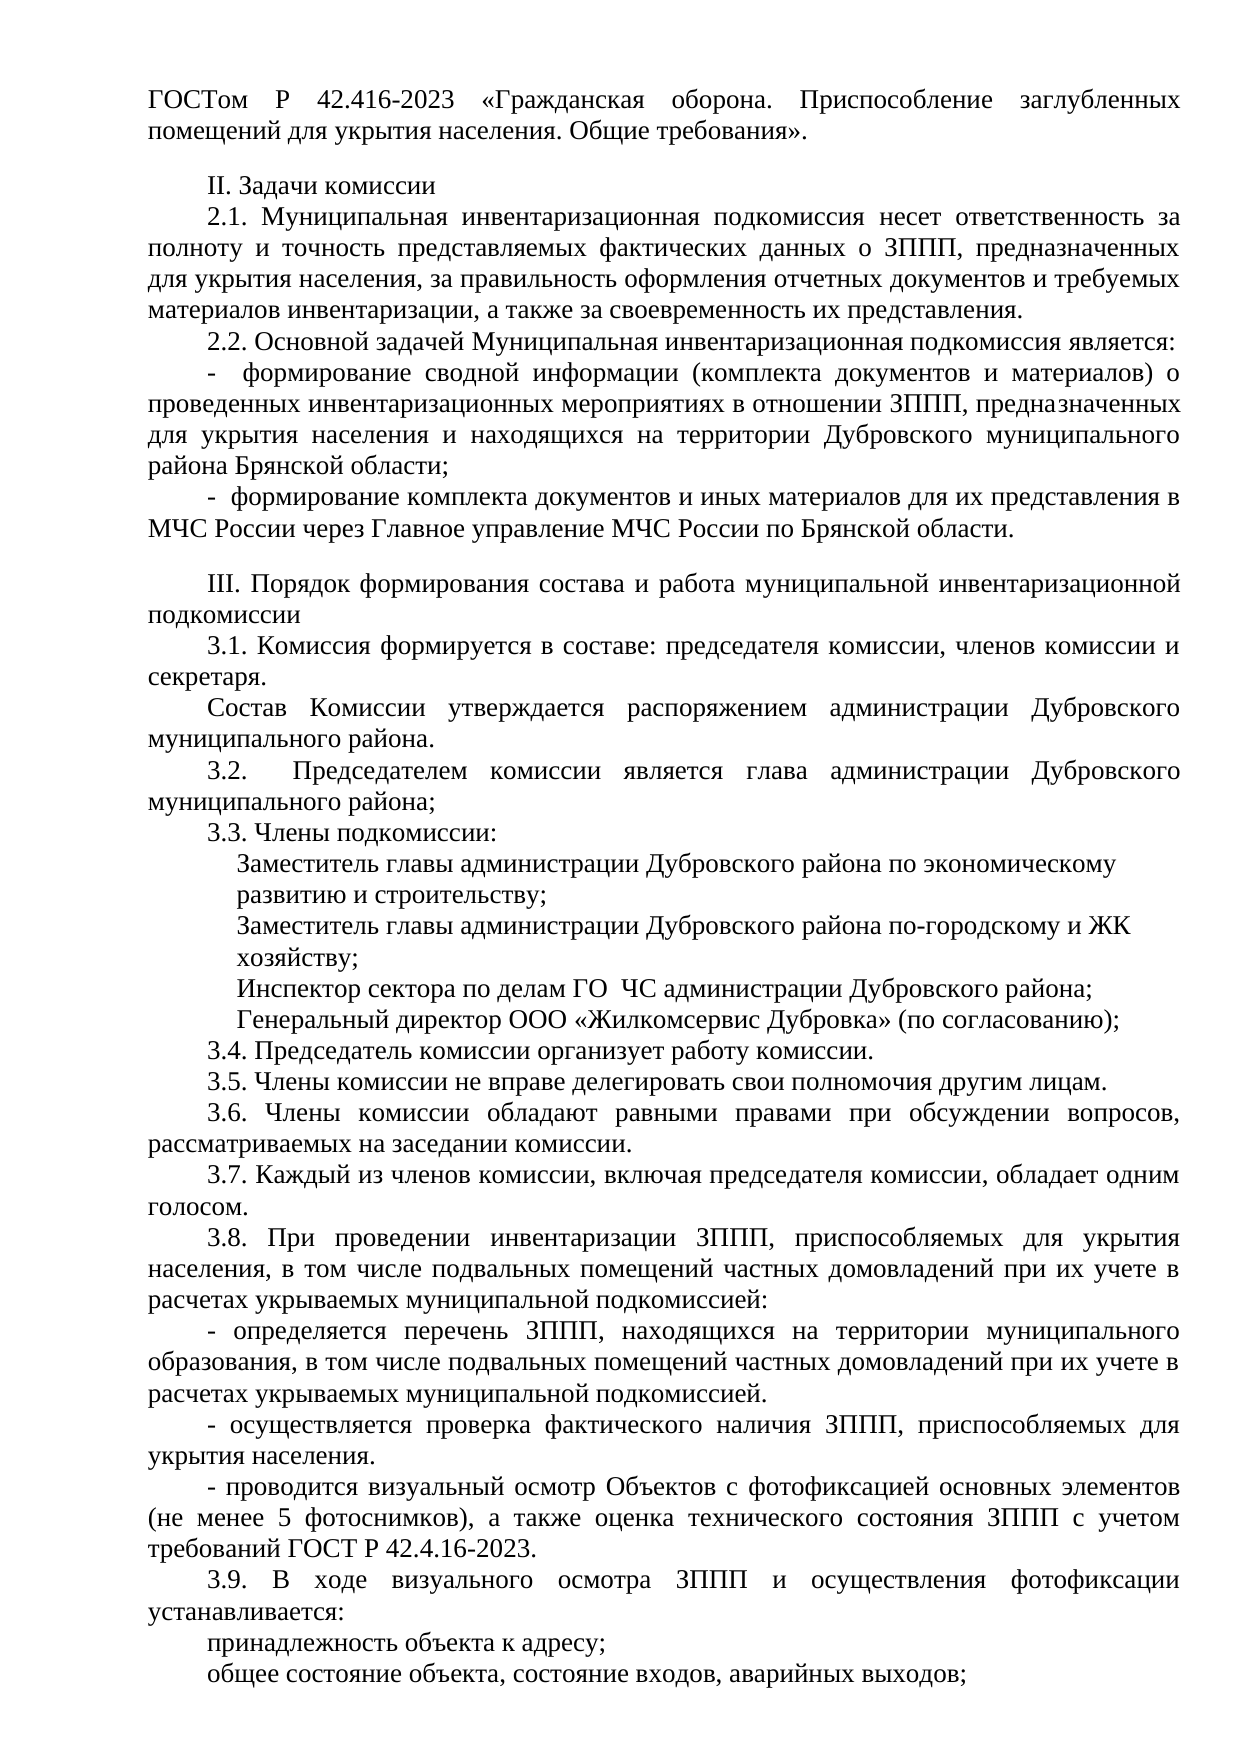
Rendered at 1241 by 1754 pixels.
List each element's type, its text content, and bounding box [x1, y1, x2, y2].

text - осуществляется проверка фактического наличия ЗППП, приспособляемых для укрытия населения. [148, 1408, 1181, 1470]
text II. Задачи комиссии [148, 169, 1181, 200]
text 3.7. Каждый из членов комиссии, включая председателя комиссии, обладает одним голосом. [148, 1159, 1181, 1221]
text - проводится визуальный осмотр Объектов с фотофиксацией основных элементов (не менее 5 фотоснимков), а также оценка технического состояния ЗППП с учетом требований ГОСТ Р 42.4.16-2023. [148, 1470, 1181, 1563]
text - определяется перечень ЗППП, находящихся на территории муниципального образования, в том числе подвальных помещений частных домовладений при их учете в расчетах укрываемых муниципальной подкомиссией. [148, 1314, 1181, 1408]
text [148, 83, 1181, 145]
text Инспектор сектора по делам ГО ЧС администрации Дубровского района; [236, 972, 1181, 1003]
text Состав Комиссии утверждается распоряжением администрации Дубровского муниципального района. [148, 691, 1181, 754]
text 3.8. При проведении инвентаризации ЗППП, приспособляемых для укрытия населения, в том числе подвальных помещений частных домовладений при их учете в расчетах укрываемых муниципальной подкомиссией: [148, 1221, 1181, 1314]
text Заместитель главы администрации Дубровского района по экономическому развитию и строительству; [236, 847, 1181, 909]
text Генеральный директор ООО «Жилкомсервис Дубровка» (по согласованию); [236, 1003, 1181, 1034]
text 2.2. Основной задачей Муниципальная инвентаризационная подкомиссия является: [148, 325, 1181, 356]
text 3.3. Члены подкомиссии: [148, 816, 1181, 847]
text 3.6. Члены комиссии обладают равными правами при обсуждении вопросов, рассматриваемых на заседании комиссии. [148, 1096, 1181, 1159]
text общее состояние объекта, состояние входов, аварийных выходов; [148, 1657, 1181, 1688]
text 3.5. Члены комиссии не вправе делегировать свои полномочия другим лицам. [148, 1065, 1181, 1096]
text 3.9. В ходе визуального осмотра ЗППП и осуществления фотофиксации устанавливается: [148, 1563, 1181, 1626]
text - формирование сводной информации (комплекта документов и материалов) о проведенных инвентаризационных мероприятиях в отношении ЗППП, предназначенных для укрытия населения и находящихся на территории Дубровского муниципального района Брянской области; [148, 356, 1181, 481]
text 3.4. Председатель комиссии организует работу комиссии. [148, 1034, 1181, 1065]
text 3.1. Комиссия формируется в составе: председателя комиссии, членов комиссии и секретаря. [148, 629, 1181, 691]
text 2.1. Муниципальная инвентаризационная подкомиссия несет ответственность за полноту и точность представляемых фактических данных о ЗППП, предназначенных для укрытия населения, за правильность оформления отчетных документов и требуемых материалов инвентаризации, а также за своевременность их представления. [148, 200, 1181, 325]
text Заместитель главы администрации Дубровского района по-городскому и ЖК хозяйству; [236, 909, 1181, 972]
text - формирование комплекта документов и иных материалов для их представления в МЧС России через Главное управление МЧС России по Брянской области. [148, 481, 1181, 543]
text 3.2. Председателем комиссии является глава администрации Дубровского муниципального района; [148, 754, 1181, 816]
text принадлежность объекта к адресу; [148, 1626, 1181, 1657]
text III. Порядок формирования состава и работа муниципальной инвентаризационной подкомиссии [148, 567, 1181, 629]
